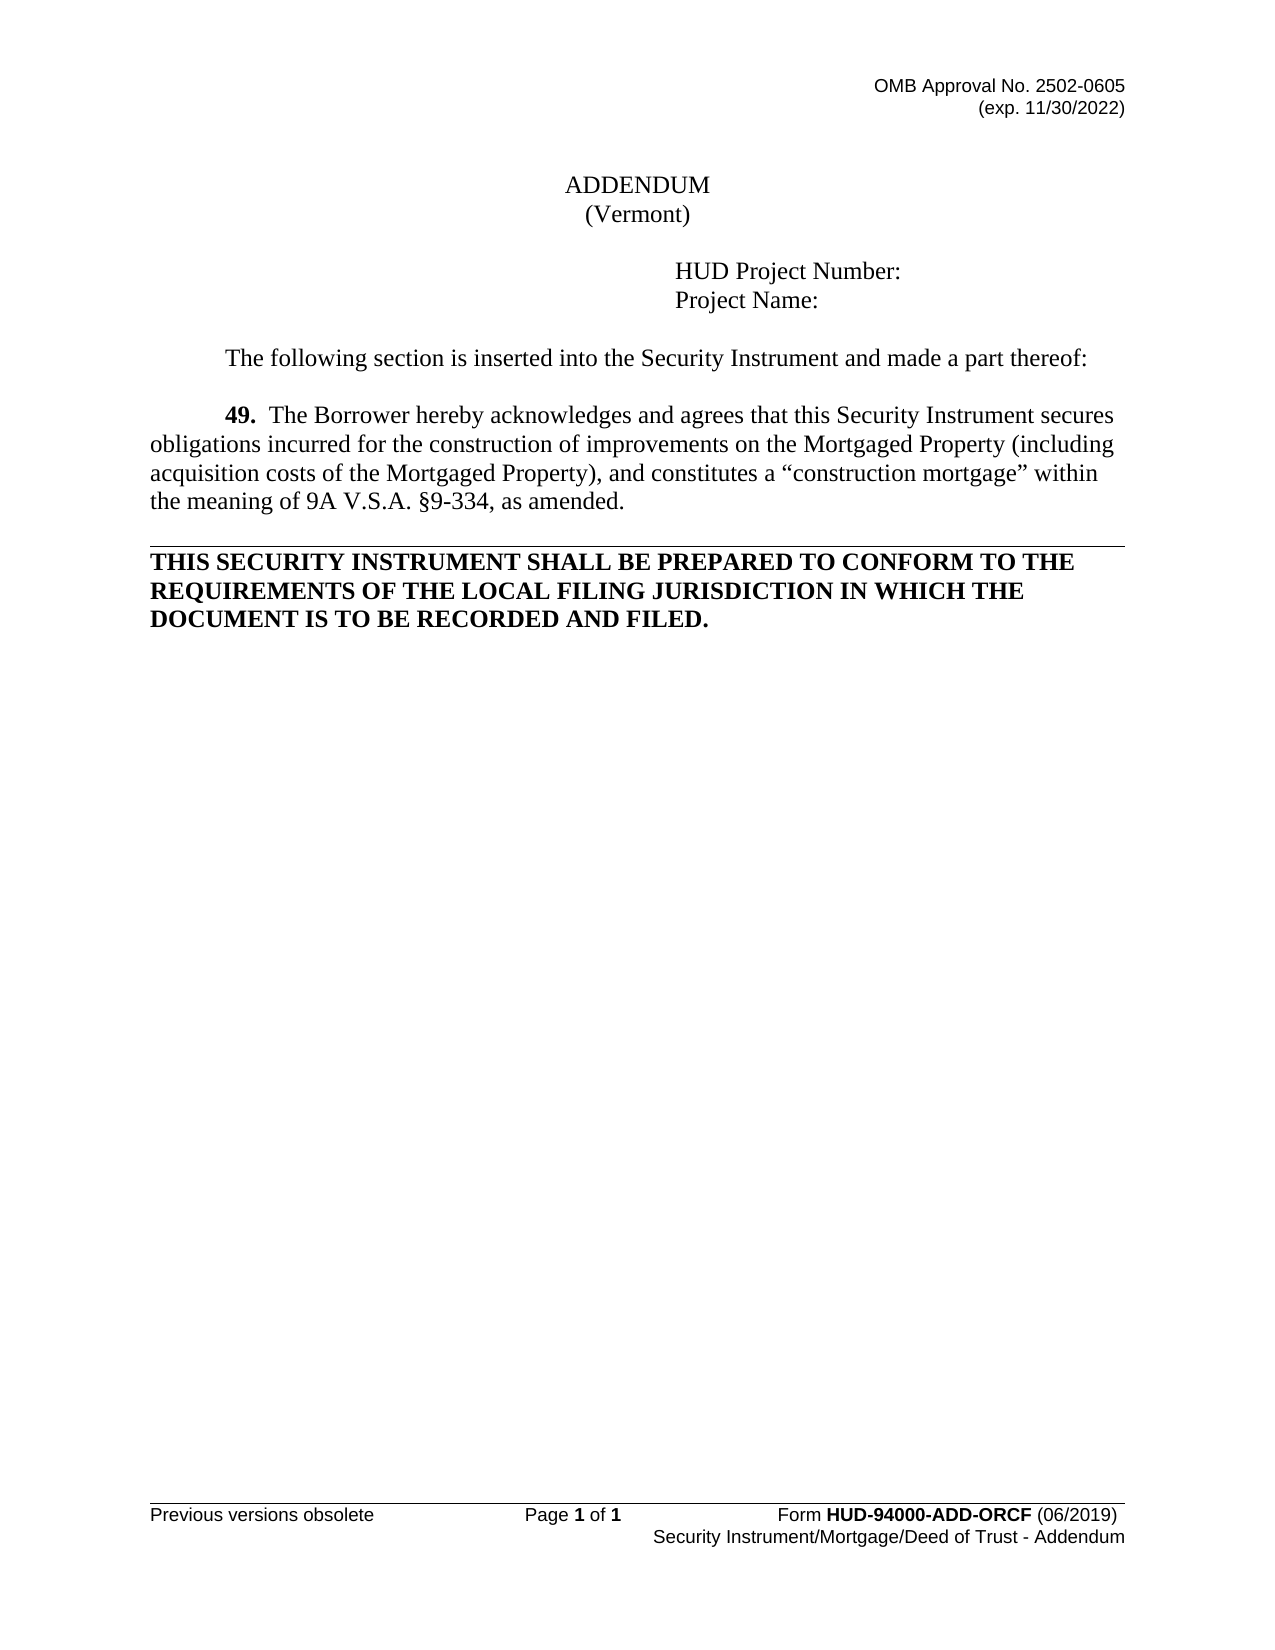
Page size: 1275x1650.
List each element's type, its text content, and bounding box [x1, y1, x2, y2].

text (Vermont) [150, 199, 1125, 228]
text The following section is inserted into the Security Instrument and made a part thereof: [150, 343, 1125, 371]
text Project Name: [150, 285, 1125, 314]
text 49. The Borrower hereby acknowledges and agrees that this Security Instrument secures obligations incurred for the construction of improvements on the Mortgaged Property (including acquisition costs of the Mortgaged Property), and constitutes a “construction mortgage” within the meaning of 9A V.S.A. §9-334, as amended. [150, 400, 1125, 515]
text HUD Project Number: [150, 256, 1125, 285]
text ADDENDUM [150, 170, 1125, 199]
text THIS SECURITY INSTRUMENT SHALL BE PREPARED TO CONFORM TO THE REQUIREMENTS OF THE LOCAL FILING JURISDICTION IN WHICH THE DOCUMENT IS TO BE RECORDED AND FILED. [150, 547, 1125, 633]
